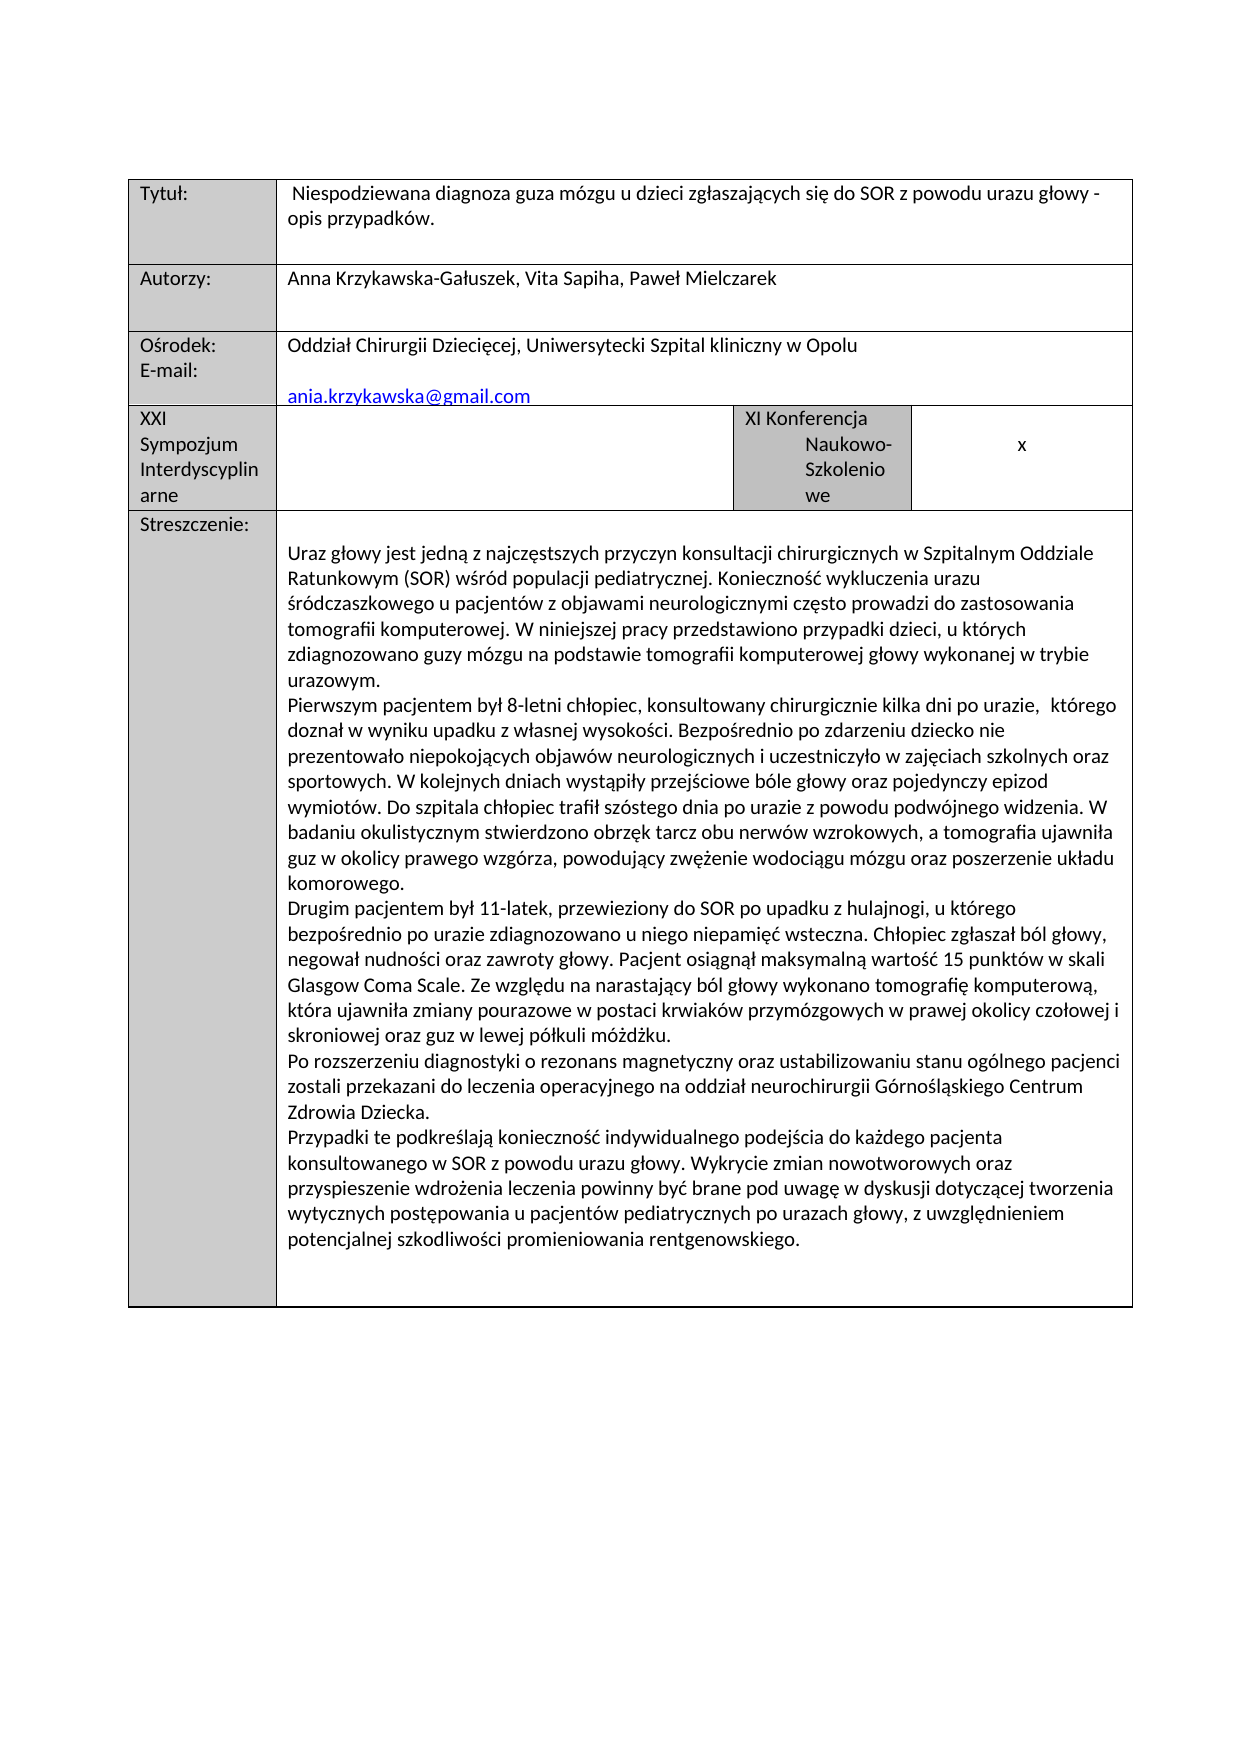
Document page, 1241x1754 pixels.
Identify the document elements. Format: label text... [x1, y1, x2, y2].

table_cell XXI Sympozjum Interdyscyplinarne 6 grudnia 2024 doniesienie ustne [129, 406, 276, 510]
table_cell Uraz głowy jest jedną z najczęstszych przyczyn konsultacji chirurgicznych w Szpitalnym Oddziale Ratunkowym (SOR) wśród populacji pediatrycznej. Konieczność wykluczenia urazu śródczaszkowego u pacjentów z objawami neurologicznymi często prowadzi do zastosowania tomografii komputerowej. W niniejszej pracy przedstawiono przypadki dzieci, u których zdiagnozowano guzy mózgu na podstawie tomografii komputerowej głowy wykonanej w trybie urazowym. Pierwszym pacjentem był 8-letni chłopiec, konsultowany chirurgicznie kilka dni po urazie, którego doznał w wyniku upadku z własnej wysokości. Bezpośrednio po zdarzeniu dziecko nie prezentowało niepokojących objawów neurologicznych i uczestniczyło w zajęciach szkolnych oraz sportowych. W kolejnych dniach wystąpiły przejściowe bóle głowy oraz pojedynczy epizod wymiotów. Do szpitala chłopiec trafił szóstego dnia po urazie z powodu podwójnego widzenia. W badaniu okulistycznym stwierdzono obrzęk tarcz obu nerwów wzrokowych, a tomografia ujawniła guz w okolicy prawego wzgórza, powodujący zwężenie wodociągu mózgu oraz poszerzenie układu komorowego. Drugim pacjentem był 11-latek, przewieziony do SOR po upadku z hulajnogi, u którego bezpośrednio po urazie zdiagnozowano u niego niepamięć wsteczna. Chłopiec zgłaszał ból głowy, negował nudności oraz zawroty głowy. Pacjent osiągnął maksymalną wartość 15 punktów w skali Glasgow Coma Scale. Ze względu na narastający ból głowy wykonano tomografię komputerową, która ujawniła zmiany pourazowe w postaci krwiaków przymózgowych w prawej okolicy czołowej i skroniowej oraz guz w lewej półkuli móżdżku. Po rozszerzeniu diagnostyki o rezonans magnetyczny oraz ustabilizowaniu stanu ogólnego pacjenci zostali przekazani do leczenia operacyjnego na oddział neurochirurgii Górnośląskiego Centrum Zdrowia Dziecka. Przypadki te podkreślają konieczność indywidualnego podejścia do każdego pacjenta konsultowanego w SOR z powodu urazu głowy. Wykrycie zmian nowotworowych oraz przyspieszenie wdrożenia leczenia powinny być brane pod uwagę w dyskusji dotyczącej tworzenia wytycznych postępowania u pacjentów pediatrycznych po urazach głowy, z uwzględnieniem potencjalnej szkodliwości promieniowania rentgenowskiego. [277, 511, 1132, 1306]
table_cell XI Konferencja Naukowo-Szkoleniowe 7 grudnia 2024 doniesienie ustne [734, 406, 805, 510]
table_cell [277, 406, 733, 510]
table_cell Autorzy: [129, 265, 276, 331]
table_cell Streszczenie: [129, 511, 276, 1306]
table_cell Anna Krzykawska-Gałuszek, Vita Sapiha, Paweł Mielczarek [277, 265, 1132, 331]
table_cell XI Konferencja Naukowo-Szkoleniowe 7 grudnia 2024 doniesienie ustne [831, 406, 911, 510]
table_header Niespodziewana diagnoza guza mózgu u dzieci zgłaszających się do SOR z powodu urazu głowy - opis przypadków. [277, 180, 1132, 264]
table_header Tytuł: [129, 180, 276, 264]
table_cell Ośrodek: E-mail: [129, 332, 276, 404]
table_cell x [912, 406, 1132, 510]
table_cell Oddział Chirurgii Dziecięcej, Uniwersytecki Szpital kliniczny w Opolu ania.krzykawska@gmail.com [277, 332, 1132, 404]
